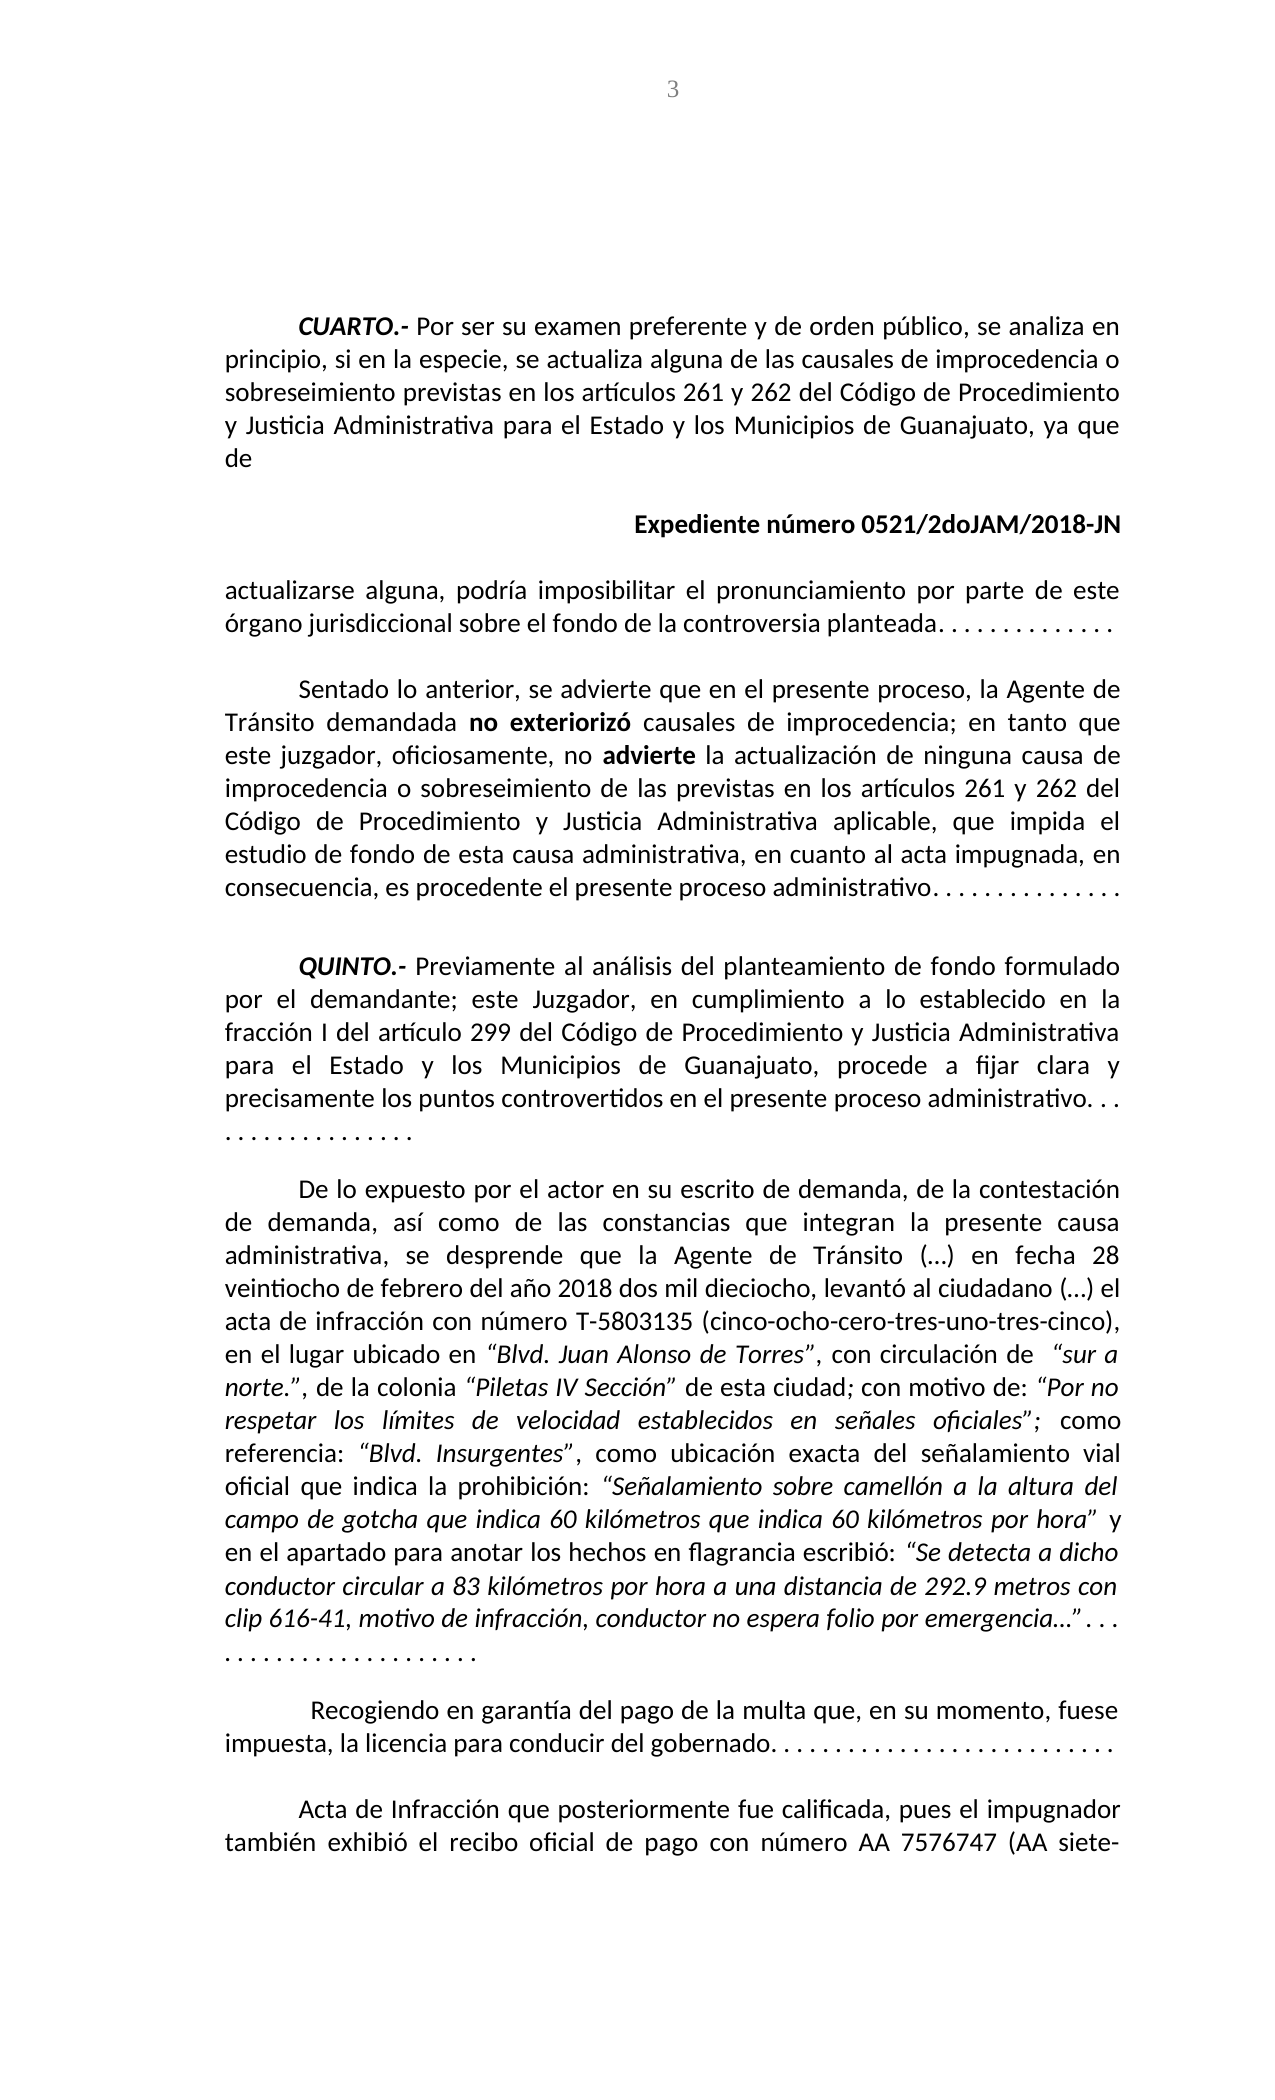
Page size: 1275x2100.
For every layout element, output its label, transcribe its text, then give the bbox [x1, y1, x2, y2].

text Recogiendo en garantía del pago de la multa que, en su momento, fuese impuesta, la licencia para conducir del gobernado. . . . . . . . . . . . . . . . . . . . . . . . . . . [224, 1693, 1121, 1759]
text Sentado lo anterior, se advierte que en el presente proceso, la Agente de Tránsito demandada no exteriorizó causales de improcedencia; en tanto que este juzgador, oficiosamente, no advierte la actualización de ninguna causa de improcedencia o sobreseimiento de las previstas en los artículos 261 y 262 del Código de Procedimiento y Justicia Administrativa aplicable, que impida el estudio de fondo de esta causa administrativa, en cuanto al acta impugnada, en consecuencia, es procedente el presente proceso administrativo. . . . . . . . . . . . . . . [224, 672, 1121, 903]
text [224, 1792, 1121, 1858]
text CUARTO.- Por ser su examen preferente y de orden público, se analiza en principio, si en la especie, se actualiza alguna de las causales de improcedencia o sobreseimiento previstas en los artículos 261 y 262 del Código de Procedimiento y Justicia Administrativa para el Estado y los Municipios de Guanajuato, ya que de [224, 309, 1121, 474]
text De lo expuesto por el actor en su escrito de demanda, de la contestación de demanda, así como de las constancias que integran la presente causa administrativa, se desprende que la Agente de Tránsito (…) en fecha 28 veintiocho de febrero del año 2018 dos mil dieciocho, levantó al ciudadano (…) el acta de infracción con número T-5803135 (cinco-ocho-cero-tres-uno-tres-cinco), en el lugar ubicado en “Blvd. Juan Alonso de Torres”, con circulación de “sur a norte.”, de la colonia “Piletas IV Sección” de esta ciudad; con motivo de: “Por no respetar los límites de velocidad establecidos en señales oficiales”; como referencia: “Blvd. Insurgentes”, como ubicación exacta del señalamiento vial oficial que indica la prohibición: “Señalamiento sobre camellón a la altura del campo de gotcha que indica 60 kilómetros que indica 60 kilómetros por hora” y en el apartado para anotar los hechos en flagrancia escribió: “Se detecta a dicho conductor circular a 83 kilómetros por hora a una distancia de 292.9 metros con clip 616-41, motivo de infracción, conductor no espera folio por emergencia…”. . . . . . . . . . . . . . . . . . . . . . . [224, 1172, 1121, 1668]
text QUINTO.- Previamente al análisis del planteamiento de fondo formulado por el demandante; este Juzgador, en cumplimiento a lo establecido en la fracción I del artículo 299 del Código de Procedimiento y Justicia Administrativa para el Estado y los Municipios de Guanajuato, procede a fijar clara y precisamente los puntos controvertidos en el presente proceso administrativo. . . . . . . . . . . . . . . . . . [224, 949, 1121, 1147]
text actualizarse alguna, podría imposibilitar el pronunciamiento por parte de este órgano jurisdiccional sobre el fondo de la controversia planteada. . . . . . . . . . . . . . [224, 573, 1121, 639]
text Expediente número 0521/2doJAM/2018-JN [224, 507, 1121, 540]
